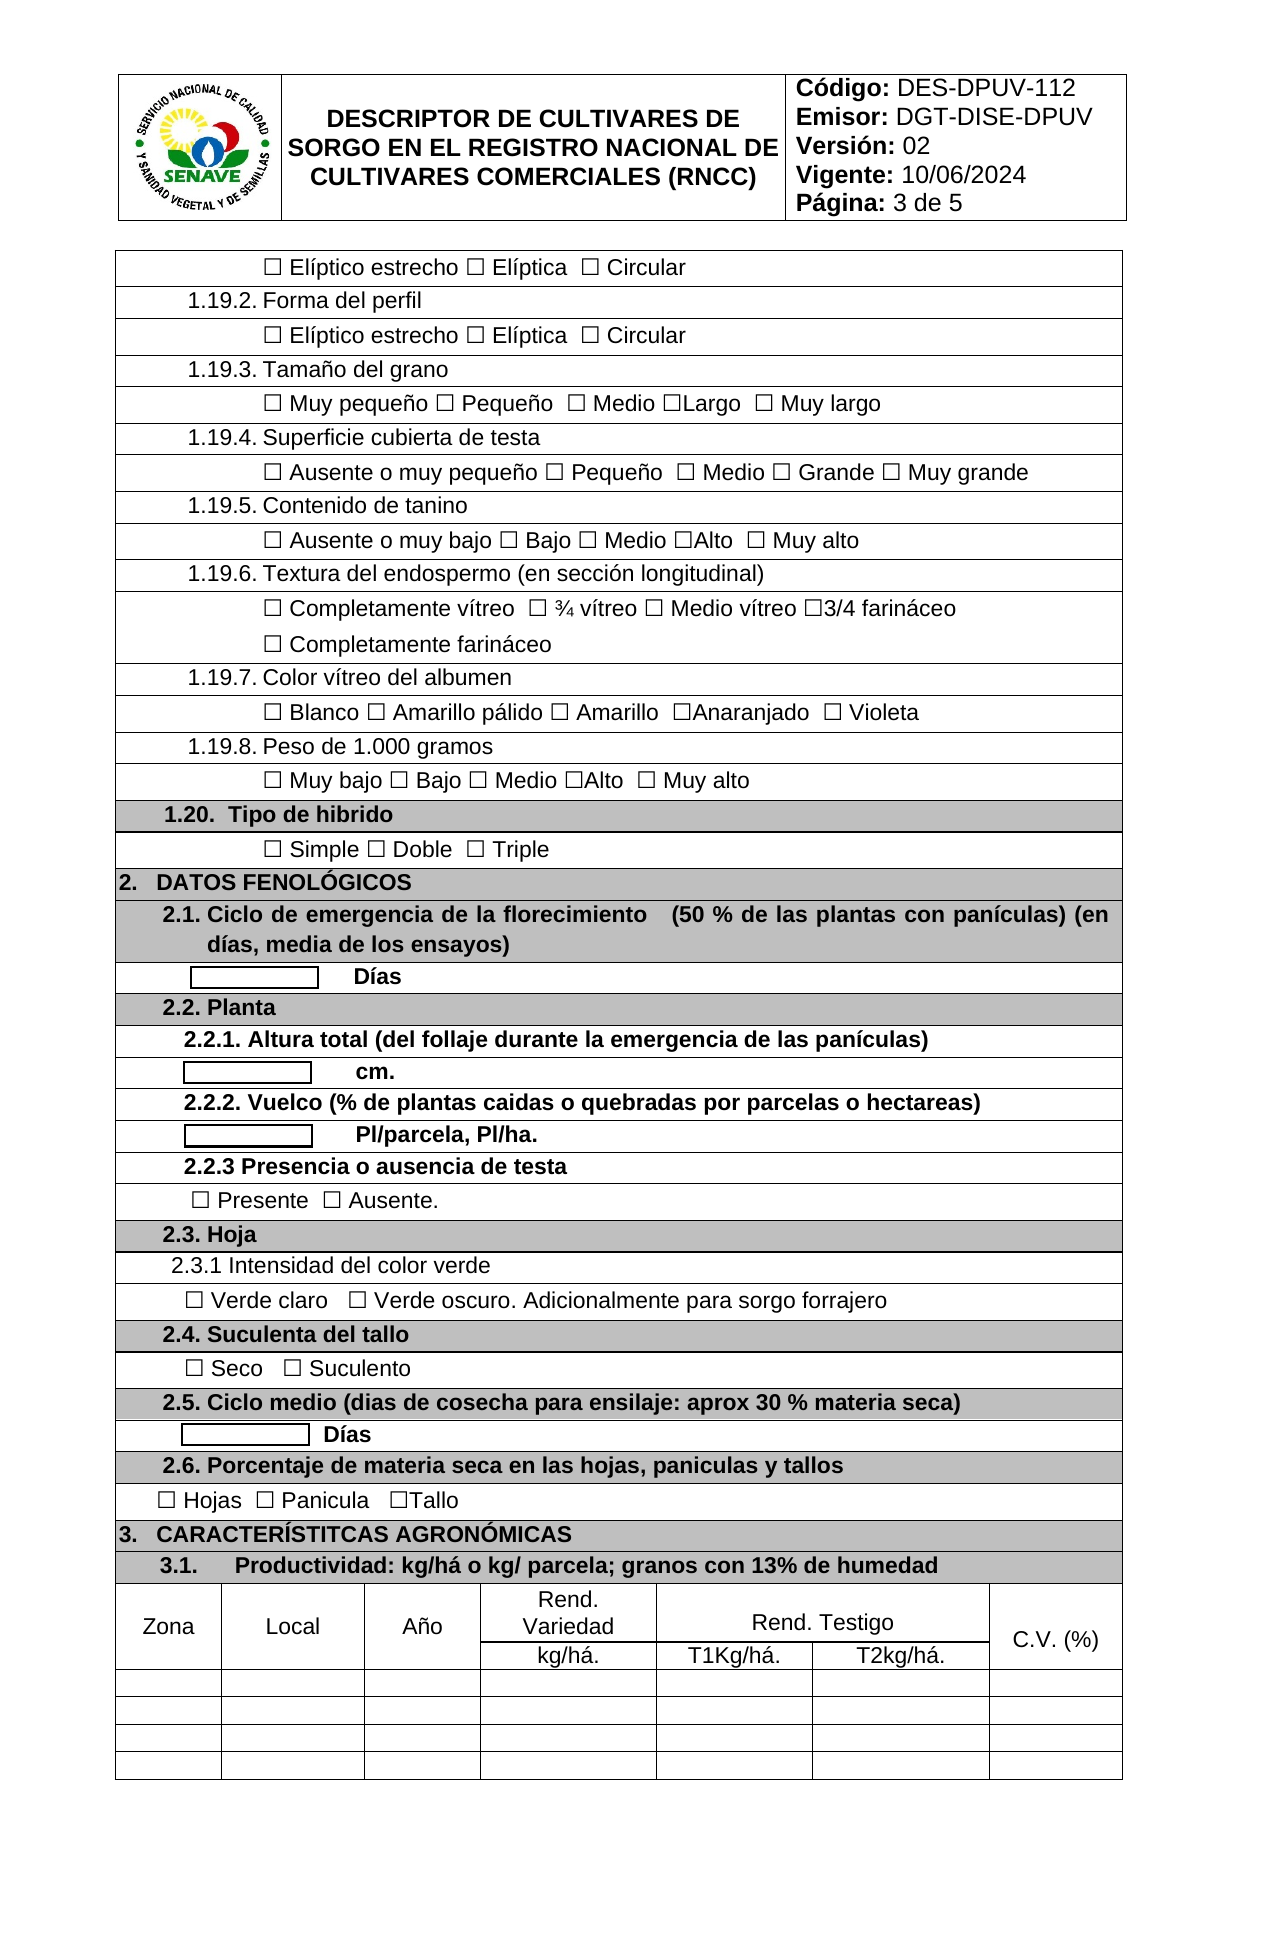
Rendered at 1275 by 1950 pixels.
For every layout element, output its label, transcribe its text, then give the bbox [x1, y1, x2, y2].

table_cell Ausente o muy pequeño Pequeño Medio Grande Muy grande [116, 455, 1122, 491]
table_cell Hojas Panicula Tallo [116, 1484, 1122, 1519]
table_cell cm. [116, 1058, 1122, 1088]
table_cell [657, 1670, 812, 1696]
table_cell Completamente vítreo ¾ vítreo Medio vítreo 3/4 farináceo Completamente farináceo [116, 592, 1122, 663]
table_cell CARACTERÍSTITCAS AGRONÓMICAS [116, 1521, 1122, 1551]
table_cell [365, 1697, 480, 1724]
table_cell [813, 1670, 989, 1696]
table_cell [365, 1670, 480, 1696]
table_cell Ausente o muy bajo Bajo Medio Alto Muy alto [116, 524, 1122, 559]
table_cell [481, 1697, 656, 1724]
table_cell Rend. Variedad [481, 1584, 656, 1641]
table_cell [222, 1697, 364, 1724]
table_cell Peso de 1.000 gramos [116, 733, 1122, 763]
table_cell Blanco Amarillo pálido Amarillo Anaranjado Violeta [116, 696, 1122, 732]
table_cell Año [365, 1584, 480, 1669]
table_cell [365, 1752, 480, 1778]
table_cell Verde claro Verde oscuro. Adicionalmente para sorgo forrajero [116, 1284, 1122, 1320]
table_cell T2kg/há. [813, 1643, 989, 1669]
table_cell Superficie cubierta de testa [116, 424, 1122, 454]
table_cell Tamaño del grano [116, 356, 1122, 386]
table_cell Ciclo de emergencia de la florecimiento (50 % de las plantas con panículas) (en días, media de los ensayos) [116, 901, 1122, 962]
table_cell [222, 1670, 364, 1696]
table_cell C.V. (%) [990, 1584, 1122, 1669]
table_cell Presente Ausente. [116, 1184, 1122, 1220]
table_cell [365, 1725, 480, 1751]
table_cell 2.3.1 Intensidad del color verde [116, 1253, 1122, 1283]
table_cell 2.2.1. Altura total (del follaje durante la emergencia de las panículas) [116, 1026, 1122, 1057]
table_cell Hoja [116, 1221, 1122, 1251]
table_cell [116, 1725, 221, 1751]
table_cell Días [116, 1421, 1122, 1451]
table_cell Planta [116, 994, 1122, 1025]
table_cell [990, 1697, 1122, 1724]
table_cell [657, 1752, 812, 1778]
table_cell [813, 1697, 989, 1724]
table_cell Muy pequeño Pequeño Medio Largo Muy largo [116, 387, 1122, 423]
table_cell DATOS FENOLÓGICOS [116, 869, 1122, 900]
table_cell Productividad: kg/há o kg/ parcela; granos con 13% de humedad [116, 1552, 1122, 1583]
table_cell Color vítreo del albumen [116, 664, 1122, 695]
table_cell Contenido de tanino [116, 492, 1122, 523]
table_cell 2.2.3 Presencia o ausencia de testa [116, 1153, 1122, 1183]
table_cell 2.2.2. Vuelco (% de plantas caidas o quebradas por parcelas o hectareas) [116, 1089, 1122, 1120]
table_cell [813, 1752, 989, 1778]
table_cell [116, 1697, 221, 1724]
table_cell Ciclo medio (dias de cosecha para ensilaje: aprox 30 % materia seca) [116, 1389, 1122, 1419]
table_cell [222, 1725, 364, 1751]
table_cell T1Kg/há. [657, 1643, 812, 1669]
table_cell [481, 1752, 656, 1778]
picture [132, 84, 272, 210]
table_cell Local [222, 1584, 364, 1669]
table_cell Pl/parcela, Pl/ha. [116, 1121, 1122, 1152]
table_cell Rend. Testigo [657, 1584, 989, 1641]
table_cell Elíptico estrecho Elíptica Circular [116, 251, 1122, 286]
table_cell Muy bajo Bajo Medio Alto Muy alto [116, 764, 1122, 800]
table_cell Simple Doble Triple [116, 833, 1122, 868]
table_cell [222, 1752, 364, 1778]
table_cell kg/há. [481, 1643, 656, 1669]
table_cell [657, 1725, 812, 1751]
table_cell [481, 1725, 656, 1751]
table_cell [990, 1725, 1122, 1751]
table_cell [813, 1725, 989, 1751]
table_cell Días [116, 963, 1122, 993]
table_cell Textura del endospermo (en sección longitudinal) [116, 560, 1122, 591]
table_cell Elíptico estrecho Elíptica Circular [116, 319, 1122, 354]
table_cell [481, 1670, 656, 1696]
table_cell Suculenta del tallo [116, 1321, 1122, 1351]
table_cell [116, 1670, 221, 1696]
table_cell Seco Suculento [116, 1353, 1122, 1388]
table_cell [990, 1752, 1122, 1778]
table_cell Forma del perfil [116, 287, 1122, 318]
table_cell Porcentaje de materia seca en las hojas, paniculas y tallos [116, 1452, 1122, 1483]
table_cell [990, 1670, 1122, 1696]
table_cell [657, 1697, 812, 1724]
table_cell [116, 1752, 221, 1778]
table_cell Zona [116, 1584, 221, 1669]
table_cell Tipo de hibrido [116, 801, 1122, 831]
